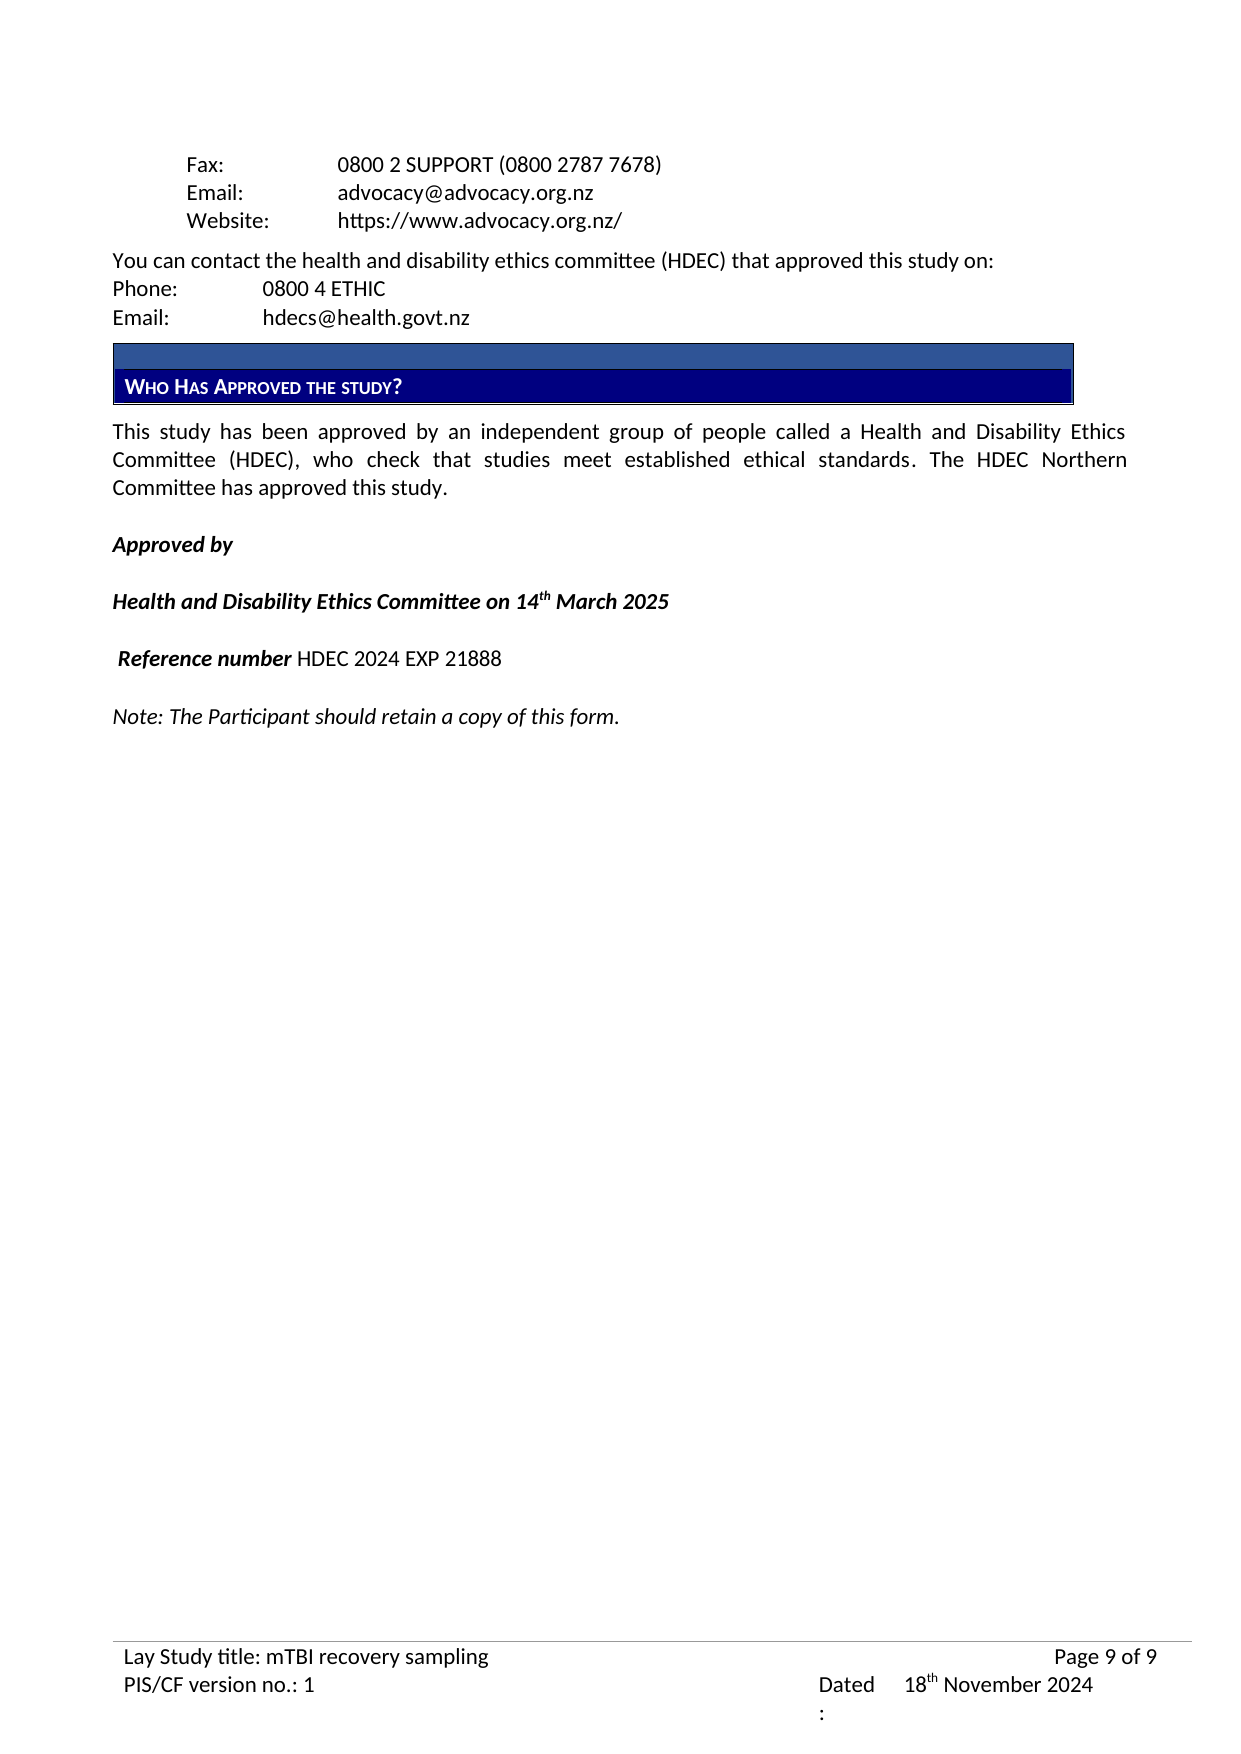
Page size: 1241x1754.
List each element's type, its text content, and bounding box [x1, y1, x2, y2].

text You can contact the health and disability ethics committee (HDEC) that approved this study on: [112, 247, 1128, 274]
text Website: https://www.advocacy.org.nz/ [186, 206, 1128, 234]
text Fax: 0800 2 SUPPORT (0800 2787 7678) [186, 150, 1128, 178]
text This study has been approved by an independent group of people called a Health and Disability Ethics Committee (HDEC), who check that studies meet established ethical standards. The HDEC Northern Committee has approved this study. [112, 417, 1128, 501]
text Email: advocacy@advocacy.org.nz [186, 178, 1128, 206]
text Email: hdecs@health.govt.nz [112, 303, 1128, 331]
text Health and Disability Ethics Committee on 14th March 2025 [112, 587, 1128, 615]
text Reference number HDEC 2024 EXP 21888 [112, 644, 1128, 673]
text Phone: 0800 4 ETHIC [112, 274, 1128, 303]
text Approved by [112, 530, 1128, 558]
text Note: The Participant should retain a copy of this form. [112, 702, 1128, 730]
table_header Who Has Approved the study? [114, 344, 1073, 403]
